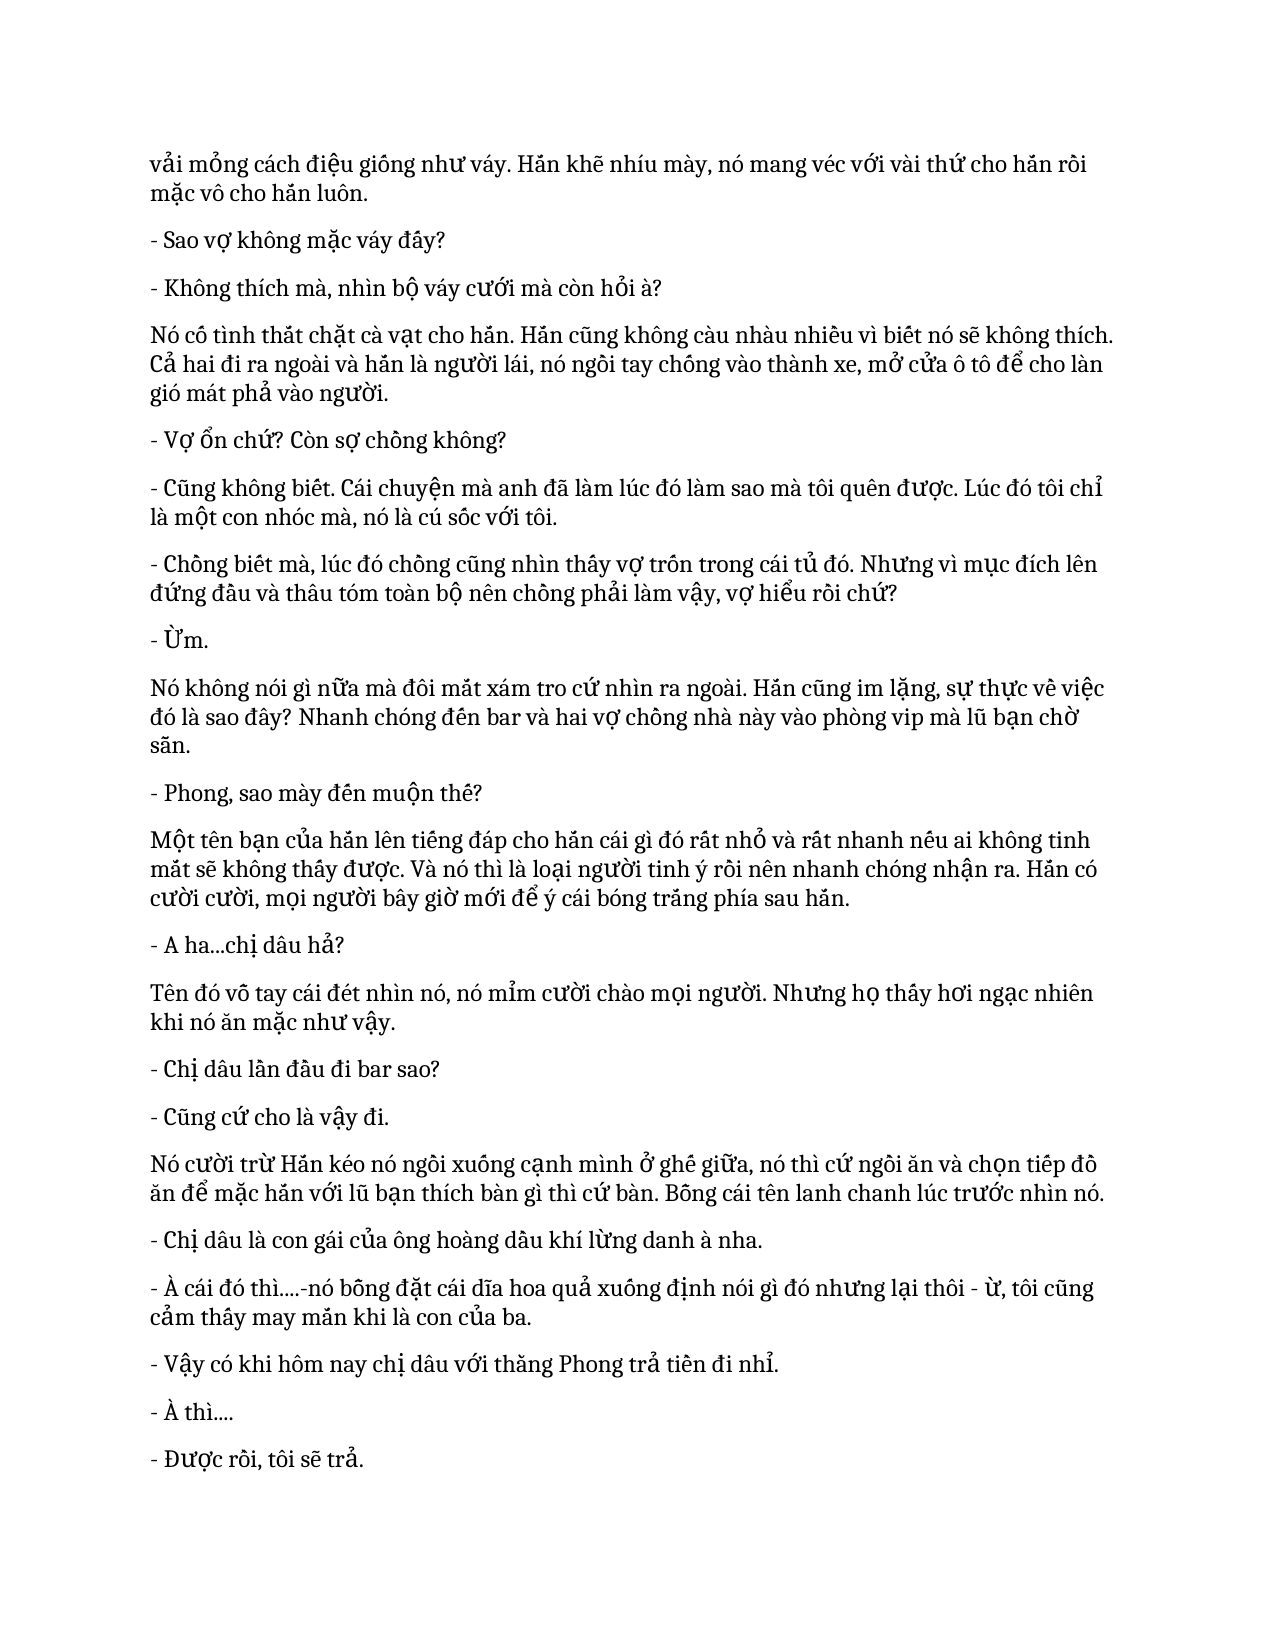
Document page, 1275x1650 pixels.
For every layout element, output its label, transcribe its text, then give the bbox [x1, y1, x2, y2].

text - Cũng không biết. Cái chuyện mà anh đã làm lúc đó làm sao mà tôi quên được. Lúc đó tôi chỉ là một con nhóc mà, nó là cú sốc với tôi. [150, 474, 1125, 531]
text Nó cười trừ Hắn kéo nó ngồi xuống cạnh mình ở ghế giữa, nó thì cứ ngồi ăn và chọn tiếp đồ ăn để mặc hắn với lũ bạn thích bàn gì thì cứ bàn. Bỗng cái tên lanh chanh lúc trước nhìn nó. [150, 1150, 1125, 1207]
text - Chị dâu là con gái của ông hoàng dầu khí lừng danh à nha. [150, 1226, 1125, 1255]
text - Không thích mà, nhìn bộ váy cưới mà còn hỏi à? [150, 274, 1125, 302]
text - Vợ ổn chứ? Còn sợ chồng không? [150, 426, 1125, 455]
text - Sao vợ không mặc váy đấy? [150, 226, 1125, 255]
text - A ha...chị dâu hả? [150, 931, 1125, 960]
text - Vậy có khi hôm nay chị dâu với thằng Phong trả tiền đi nhỉ. [150, 1350, 1125, 1379]
text Nó cố tình thắt chặt cà vạt cho hắn. Hắn cũng không càu nhàu nhiều vì biết nó sẽ không thích. Cả hai đi ra ngoài và hắn là người lái, nó ngồi tay chống vào thành xe, mở cửa ô tô để cho làn gió mát phả vào người. [150, 321, 1125, 407]
text Một tên bạn của hắn lên tiếng đáp cho hắn cái gì đó rất nhỏ và rất nhanh nếu ai không tinh mắt sẽ không thấy được. Và nó thì là loại người tinh ý rồi nên nhanh chóng nhận ra. Hắn có cười cười, mọi người bây giờ mới để ý cái bóng trắng phía sau hắn. [150, 826, 1125, 912]
text - Cũng cứ cho là vậy đi. [150, 1102, 1125, 1131]
text - À cái đó thì....-nó bỗng đặt cái dĩa hoa quả xuống định nói gì đó nhưng lại thôi - ừ, tôi cũng cảm thấy may mắn khi là con của ba. [150, 1274, 1125, 1331]
text - Chị dâu lần đầu đi bar sao? [150, 1055, 1125, 1084]
text - À thì.... [150, 1397, 1125, 1426]
text Nó không nói gì nữa mà đôi mắt xám tro cứ nhìn ra ngoài. Hắn cũng im lặng, sự thực về việc đó là sao đây? Nhanh chóng đến bar và hai vợ chồng nhà này vào phòng vip mà lũ bạn chờ sẵn. [150, 674, 1125, 760]
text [150, 150, 1125, 207]
text Tên đó vỗ tay cái đét nhìn nó, nó mỉm cười chào mọi người. Nhưng họ thấy hơi ngạc nhiên khi nó ăn mặc như vậy. [150, 979, 1125, 1036]
text - Chồng biết mà, lúc đó chồng cũng nhìn thấy vợ trốn trong cái tủ đó. Nhưng vì mục đích lên đứng đầu và thâu tóm toàn bộ nên chồng phải làm vậy, vợ hiểu rồi chứ? [150, 550, 1125, 607]
text - Được rồi, tôi sẽ trả. [150, 1445, 1125, 1474]
text - Ừm. [150, 626, 1125, 655]
text - Phong, sao mày đến muộn thế? [150, 779, 1125, 807]
